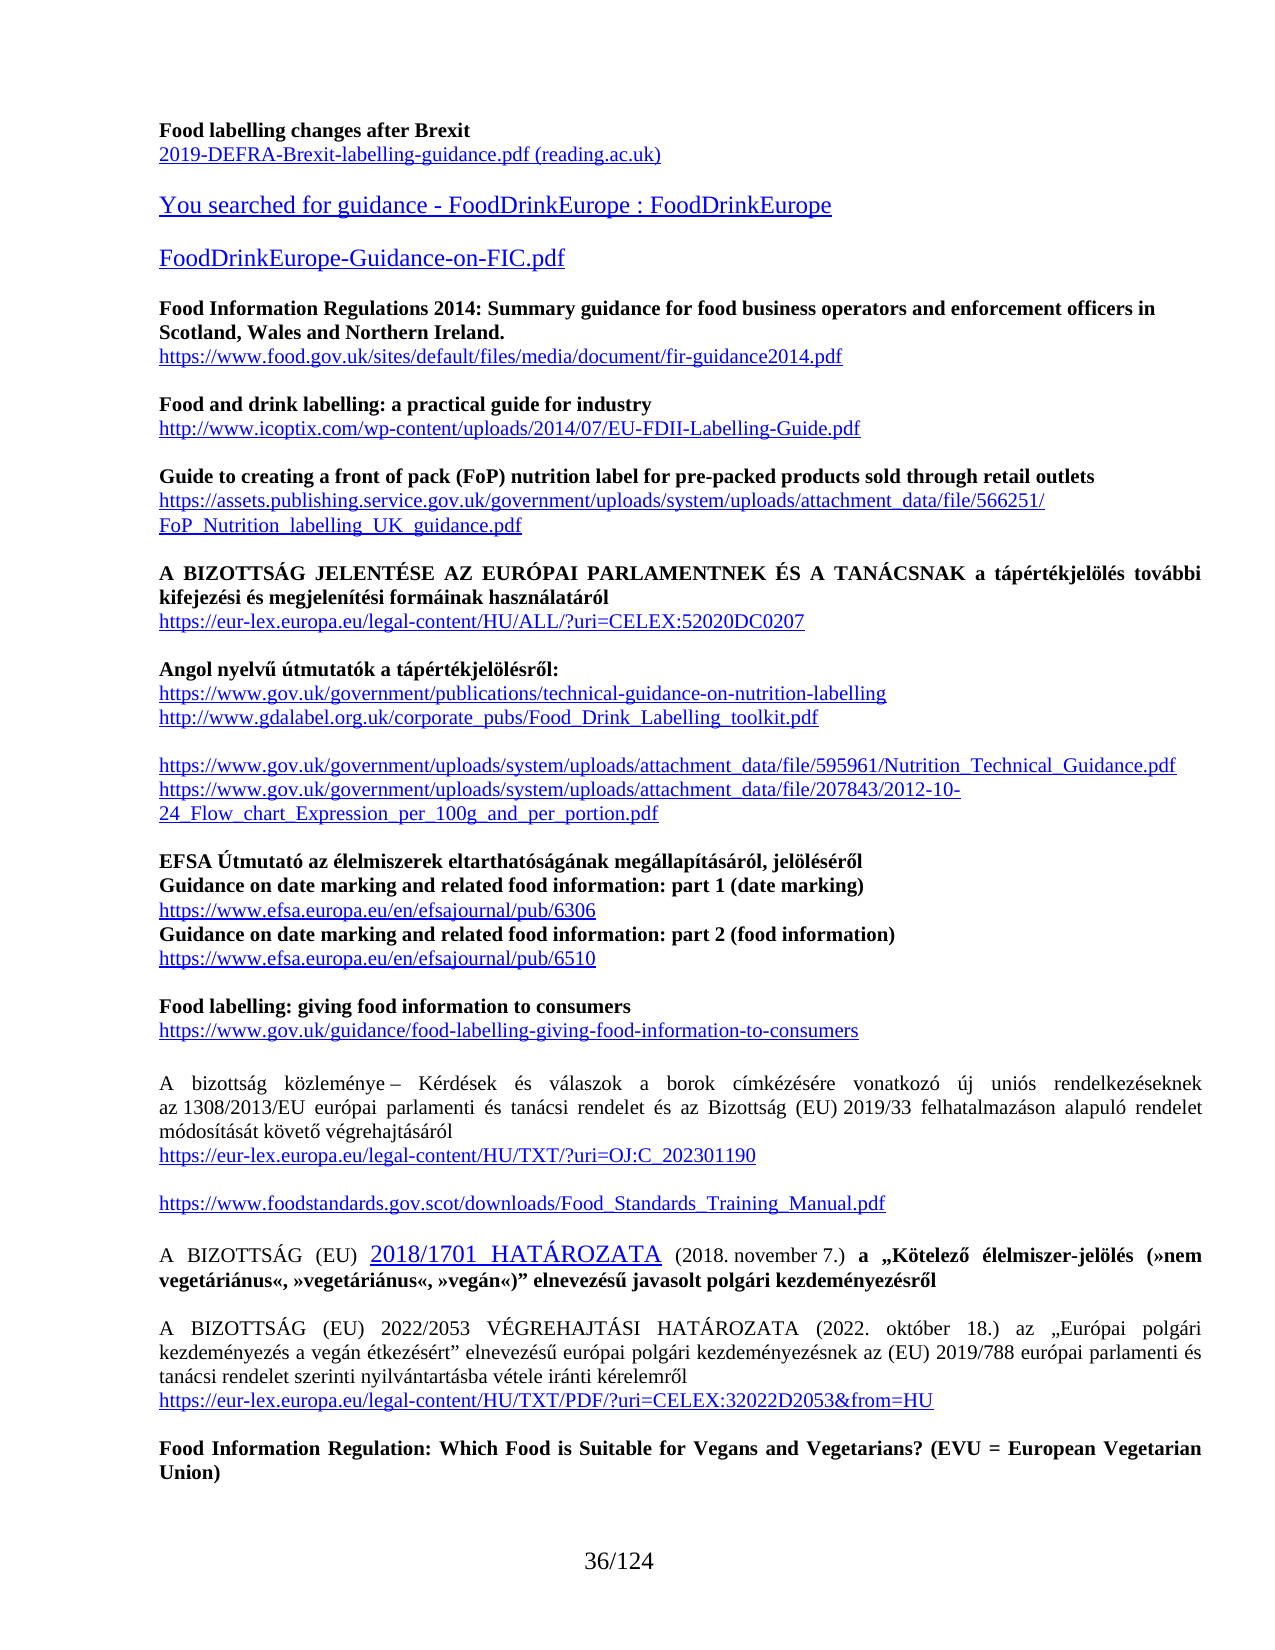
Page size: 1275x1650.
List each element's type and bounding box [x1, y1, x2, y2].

table_cell [148, 1239, 1214, 1484]
table_cell [148, 118, 1214, 1239]
